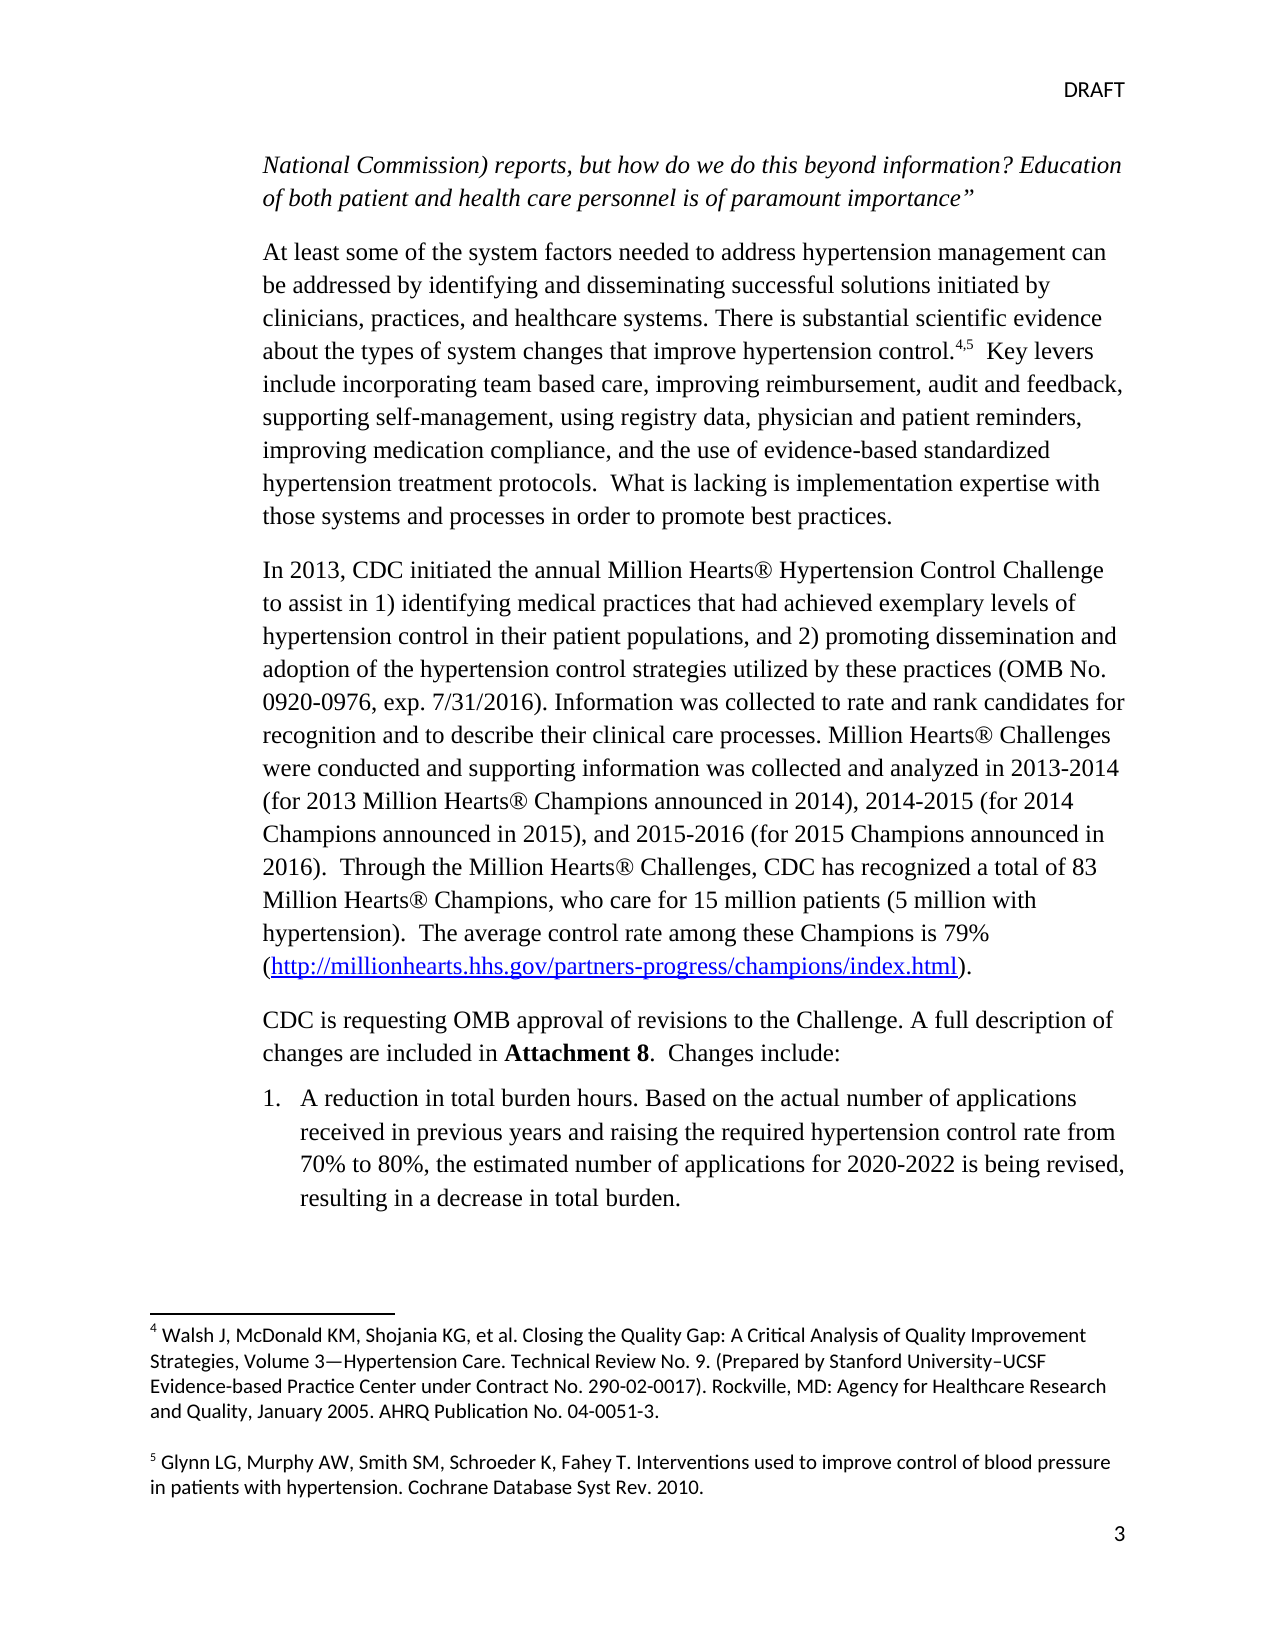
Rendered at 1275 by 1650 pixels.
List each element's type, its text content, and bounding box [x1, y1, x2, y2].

text In 2013, CDC initiated the annual Million Hearts® Hypertension Control Challenge to assist in 1) identifying medical practices that had achieved exemplary levels of hypertension control in their patient populations, and 2) promoting dissemination and adoption of the hypertension control strategies utilized by these practices (OMB No. 0920-0976, exp. 7/31/2016). Information was collected to rate and rank candidates for recognition and to describe their clinical care processes. Million Hearts® Challenges were conducted and supporting information was collected and analyzed in 2013-2014 (for 2013 Million Hearts® Champions announced in 2014), 2014-2015 (for 2014 Champions announced in 2015), and 2015-2016 (for 2015 Champions announced in 2016). Through the Million Hearts® Challenges, CDC has recognized a total of 83 Million Hearts® Champions, who care for 15 million patients (5 million with hypertension). The average control rate among these Champions is 79% (http://millionhearts.hhs.gov/partners-progress/champions/index.html). [262, 555, 1125, 980]
list A reduction in total burden hours. Based on the actual number of applications received in previous years and raising the required hypertension control rate from 70% to 80%, the estimated number of applications for 2020-2022 is being revised, resulting in a decrease in total burden. [262, 1083, 1125, 1211]
text CDC is requesting OMB approval of revisions to the Challenge. A full description of changes are included in Attachment 8. Changes include: [262, 1005, 1125, 1067]
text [262, 150, 1125, 212]
text At least some of the system factors needed to address hypertension management can be addressed by identifying and disseminating successful solutions initiated by clinicians, practices, and healthcare systems. There is substantial scientific evidence about the types of system changes that improve hypertension control., Key levers include incorporating team based care, improving reimbursement, audit and feedback, supporting self-management, using registry data, physician and patient reminders, improving medication compliance, and the use of evidence-based standardized hypertension treatment protocols. What is lacking is implementation expertise with those systems and processes in order to promote best practices. [262, 237, 1125, 530]
